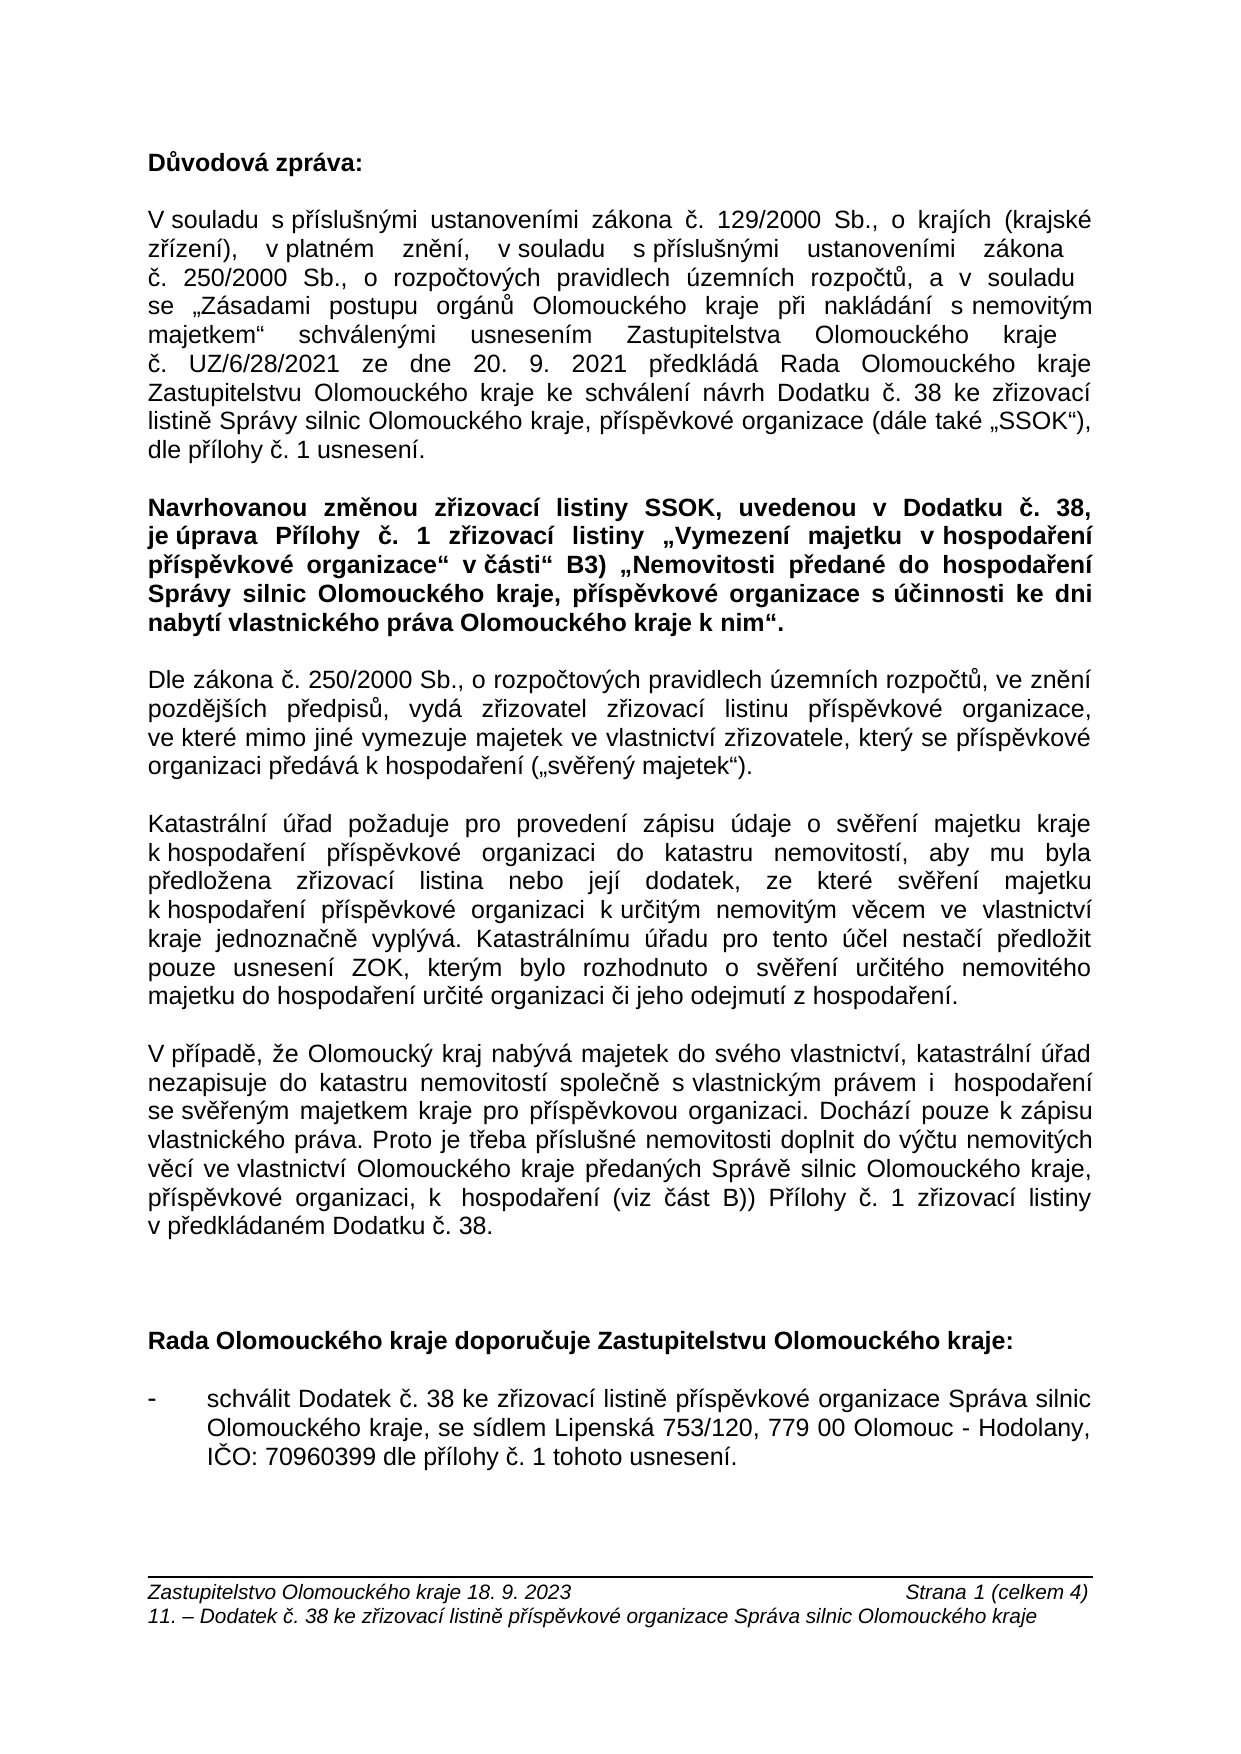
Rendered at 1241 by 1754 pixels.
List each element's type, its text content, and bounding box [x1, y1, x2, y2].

text Důvodová zpráva: [148, 148, 1093, 176]
text V případě, že Olomoucký kraj nabývá majetek do svého vlastnictví, katastrální úřad nezapisuje do katastru nemovitostí společně s vlastnickým právem i hospodaření se svěřeným majetkem kraje pro příspěvkovou organizaci. Dochází pouze k zápisu vlastnického práva. Proto je třeba příslušné nemovitosti doplnit do výčtu nemovitých věcí ve vlastnictví Olomouckého kraje předaných Správě silnic Olomouckého kraje, příspěvkové organizaci, k hospodaření (viz část B)) Přílohy č. 1 zřizovací listiny v předkládaném Dodatku č. 38. [148, 1039, 1093, 1240]
text Katastrální úřad požaduje pro provedení zápisu údaje o svěření majetku kraje k hospodaření příspěvkové organizaci do katastru nemovitostí, aby mu byla předložena zřizovací listina nebo její dodatek, ze které svěření majetku k hospodaření příspěvkové organizaci k určitým nemovitým věcem ve vlastnictví kraje jednoznačně vyplývá. Katastrálnímu úřadu pro tento účel nestačí předložit pouze usnesení ZOK, kterým bylo rozhodnuto o svěření určitého nemovitého majetku do hospodaření určité organizaci či jeho odejmutí z hospodaření. [148, 809, 1093, 1010]
text V souladu s příslušnými ustanoveními zákona č. 129/2000 Sb., o krajích (krajské zřízení), v platném znění, v souladu s příslušnými ustanoveními zákona č. 250/2000 Sb., o rozpočtových pravidlech územních rozpočtů, a v souladu se „Zásadami postupu orgánů Olomouckého kraje při nakládání s nemovitým majetkem“ schválenými usnesením Zastupitelstva Olomouckého kraje č. UZ/6/28/2021 ze dne 20. 9. 2021 předkládá Rada Olomouckého kraje Zastupitelstvu Olomouckého kraje ke schválení návrh Dodatku č. 38 ke zřizovací listině Správy silnic Olomouckého kraje, příspěvkové organizace (dále také „SSOK“), dle přílohy č. 1 usnesení. [148, 205, 1093, 464]
text Rada Olomouckého kraje doporučuje Zastupitelstvu Olomouckého kraje: [148, 1326, 1093, 1355]
list schválit Dodatek č. 38 ke zřizovací listině příspěvkové organizace Správa silnic Olomouckého kraje, se sídlem Lipenská 753/120, 779 00 Olomouc - Hodolany, IČO: 70960399 dle přílohy č. 1 tohoto usnesení. [148, 1384, 1093, 1470]
text Dle zákona č. 250/2000 Sb., o rozpočtových pravidlech územních rozpočtů, ve znění pozdějších předpisů, vydá zřizovatel zřizovací listinu příspěvkové organizace, ve které mimo jiné vymezuje majetek ve vlastnictví zřizovatele, který se příspěvkové organizaci předává k hospodaření („svěřený majetek“). [148, 665, 1093, 780]
text Navrhovanou změnou zřizovací listiny SSOK, uvedenou v Dodatku č. 38, je úprava Přílohy č. 1 zřizovací listiny „Vymezení majetku v hospodaření příspěvkové organizace“ v části“ B3) „Nemovitosti předané do hospodaření Správy silnic Olomouckého kraje, příspěvkové organizace s účinnosti ke dni nabytí vlastnického práva Olomouckého kraje k nim“. [148, 493, 1093, 636]
